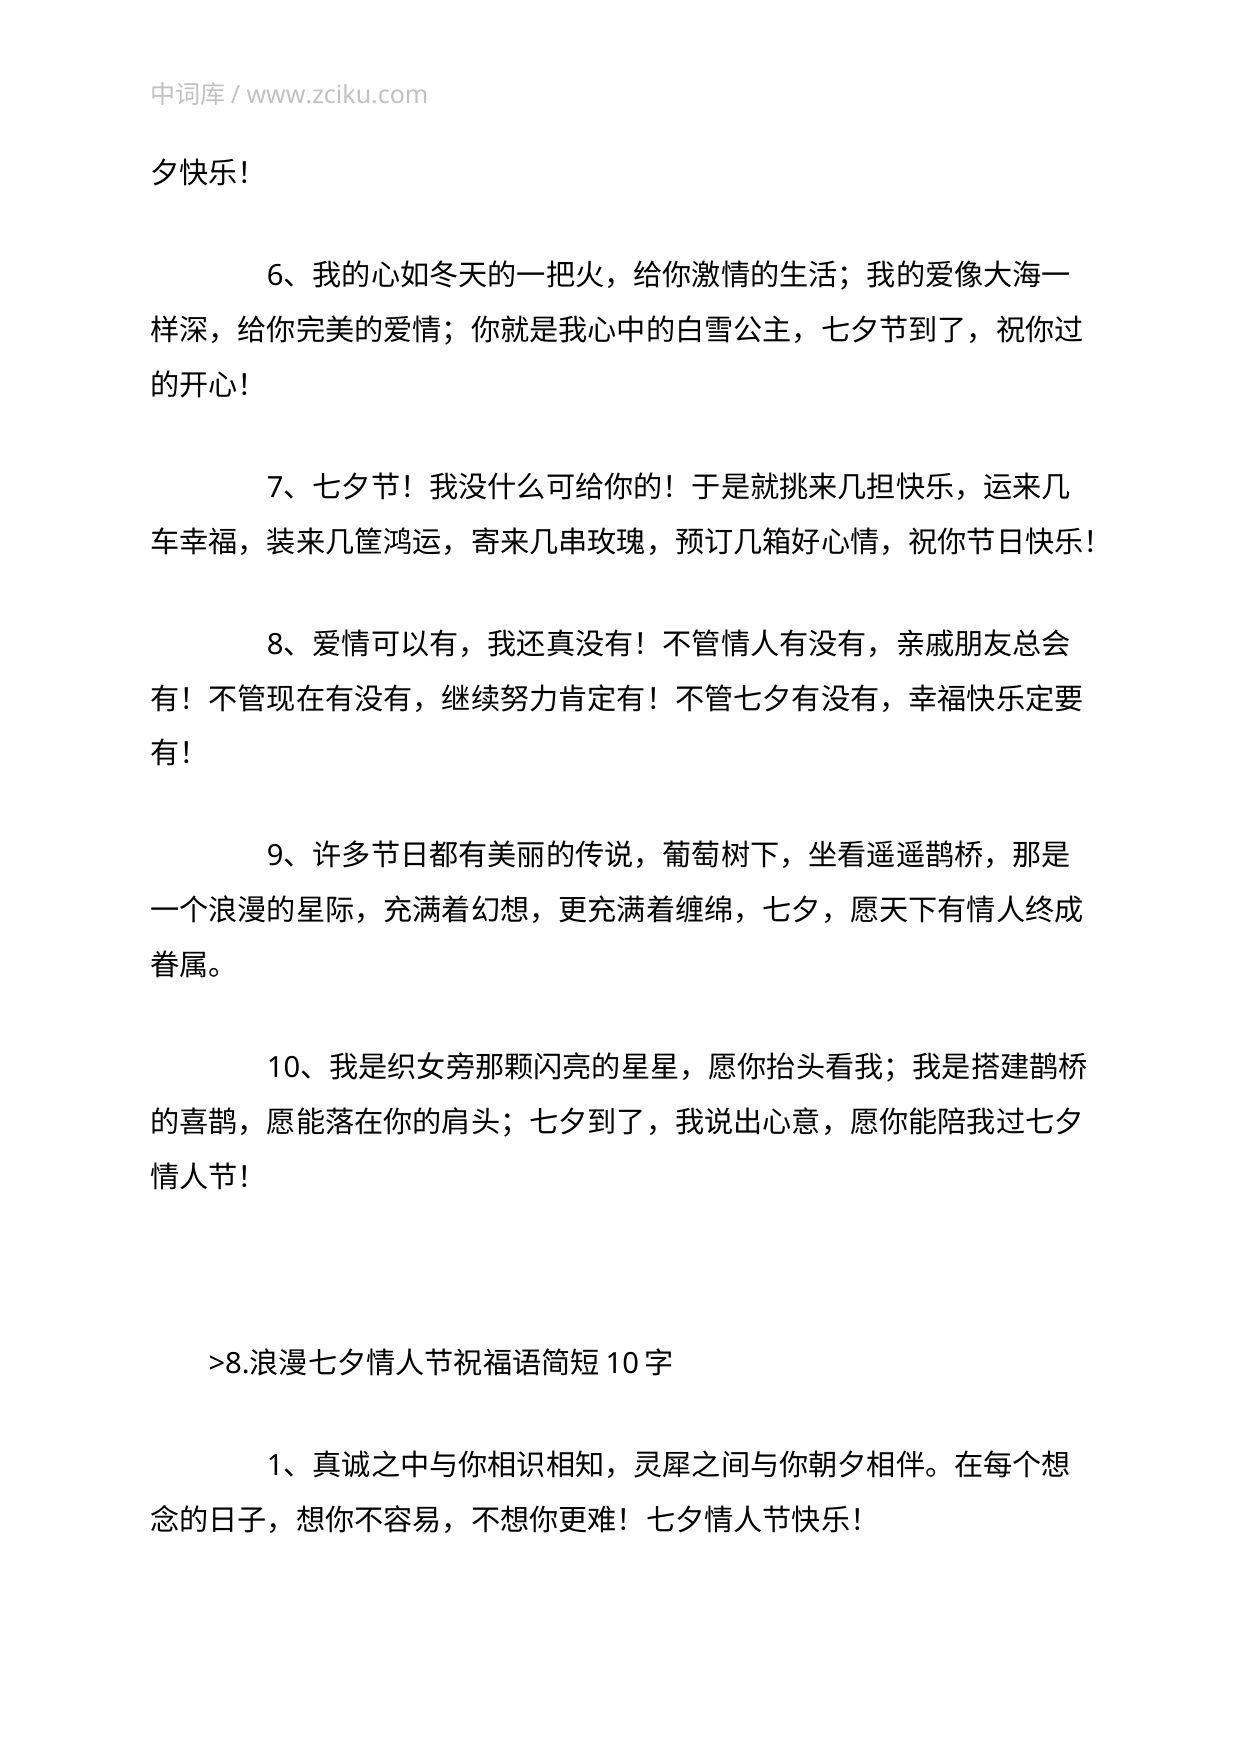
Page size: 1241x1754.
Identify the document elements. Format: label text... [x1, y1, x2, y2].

text 1、真诚之中与你相识相知，灵犀之间与你朝夕相伴。在每个想念的日子，想你不容易，不想你更难！七夕情人节快乐！ [150, 1441, 1090, 1539]
text 10、我是织女旁那颗闪亮的星星，愿你抬头看我；我是搭建鹊桥的喜鹊，愿能落在你的肩头；七夕到了，我说出心意，愿你能陪我过七夕情人节！ [150, 1043, 1090, 1196]
text 6、我的心如冬天的一把火，给你激情的生活；我的爱像大海一样深，给你完美的爱情；你就是我心中的白雪公主，七夕节到了，祝你过的开心！ [150, 252, 1090, 404]
text 7、七夕节！我没什么可给你的！于是就挑来几担快乐，运来几车幸福，装来几筐鸿运，寄来几串玫瑰，预订几箱好心情，祝你节日快乐！ [150, 463, 1090, 561]
text >8.浪漫七夕情人节祝福语简短10字 [150, 1339, 1090, 1382]
text 8、爱情可以有，我还真没有！不管情人有没有，亲戚朋友总会有！不管现在有没有，继续努力肯定有！不管七夕有没有，幸福快乐定要有！ [150, 620, 1090, 772]
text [150, 150, 1090, 192]
text 9、许多节日都有美丽的传说，葡萄树下，坐看遥遥鹊桥，那是一个浪漫的星际，充满着幻想，更充满着缠绵，七夕，愿天下有情人终成眷属。 [150, 832, 1090, 984]
